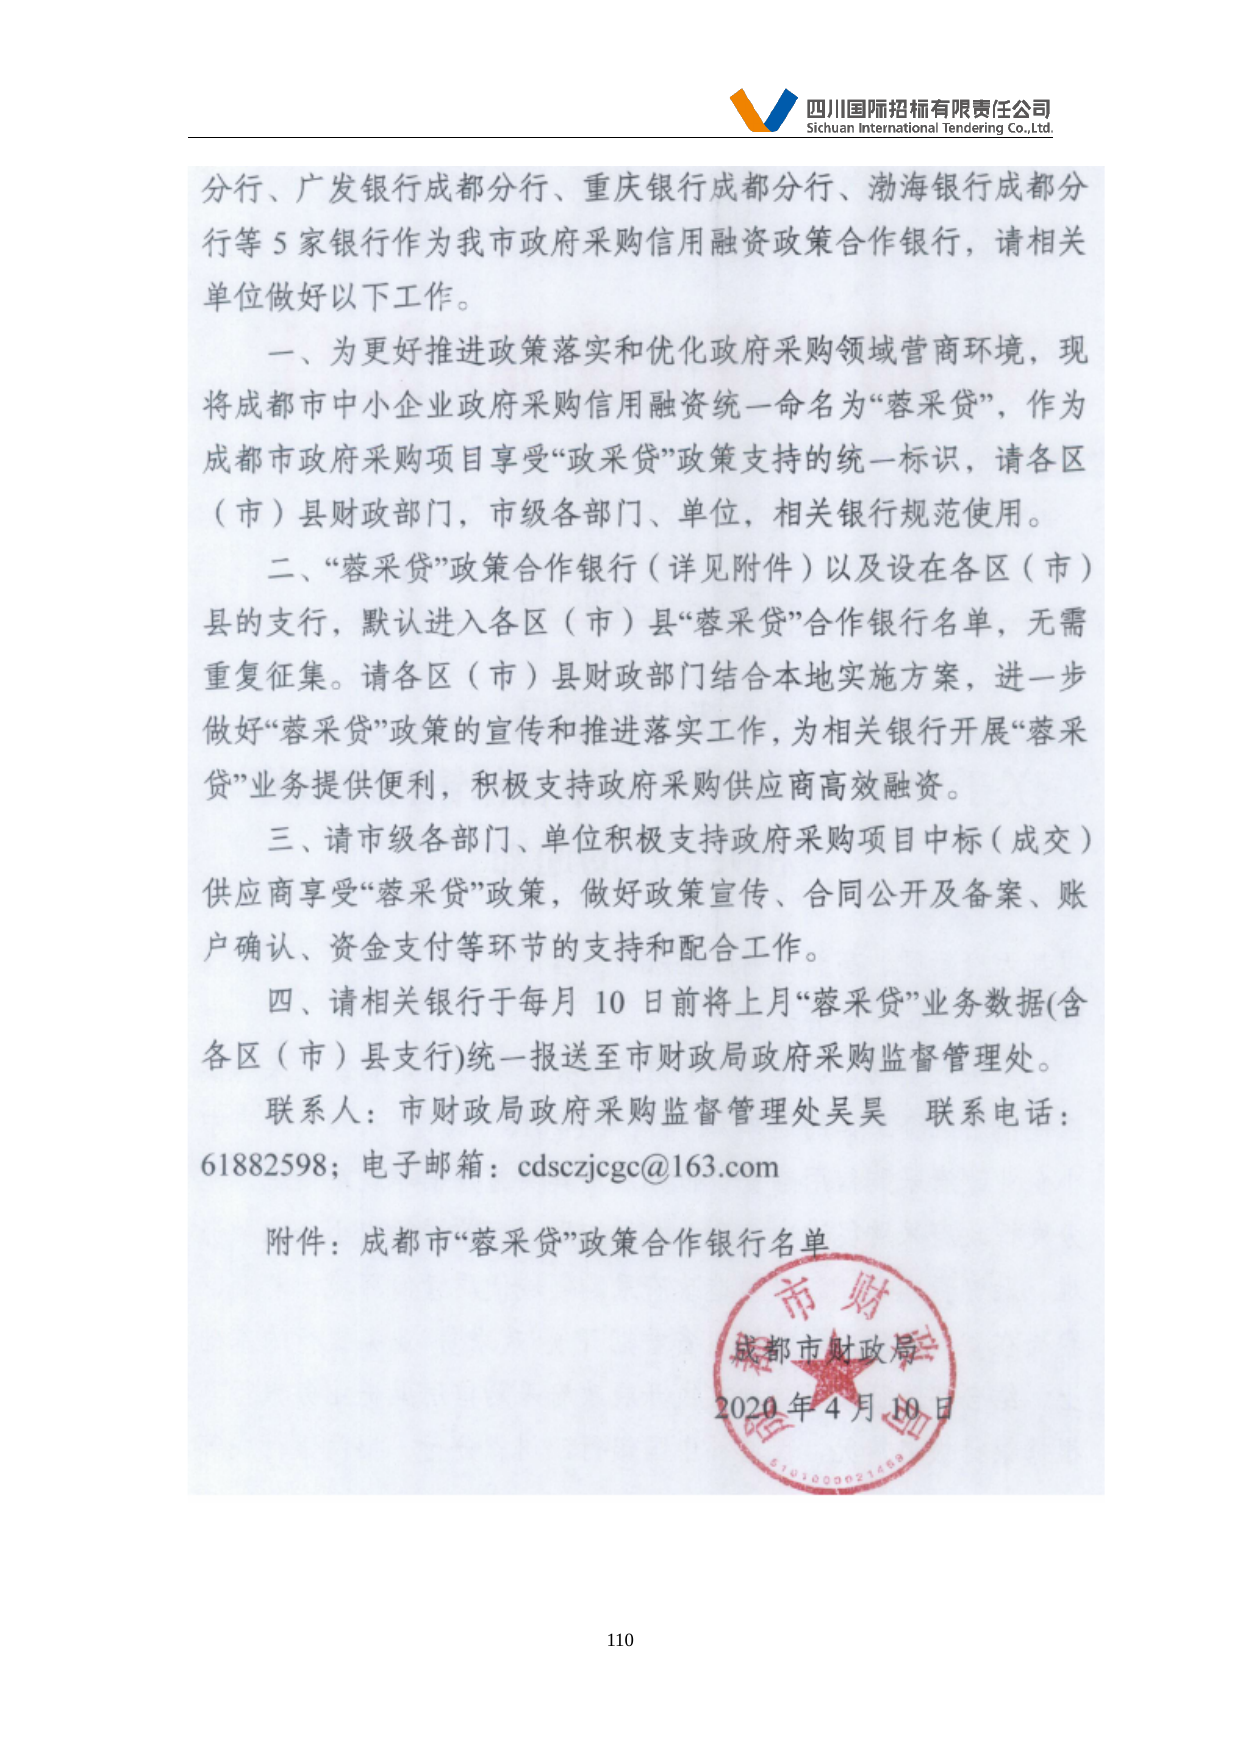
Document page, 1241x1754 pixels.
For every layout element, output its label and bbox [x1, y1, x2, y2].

picture [729, 88, 1053, 135]
picture [187, 166, 1105, 1503]
